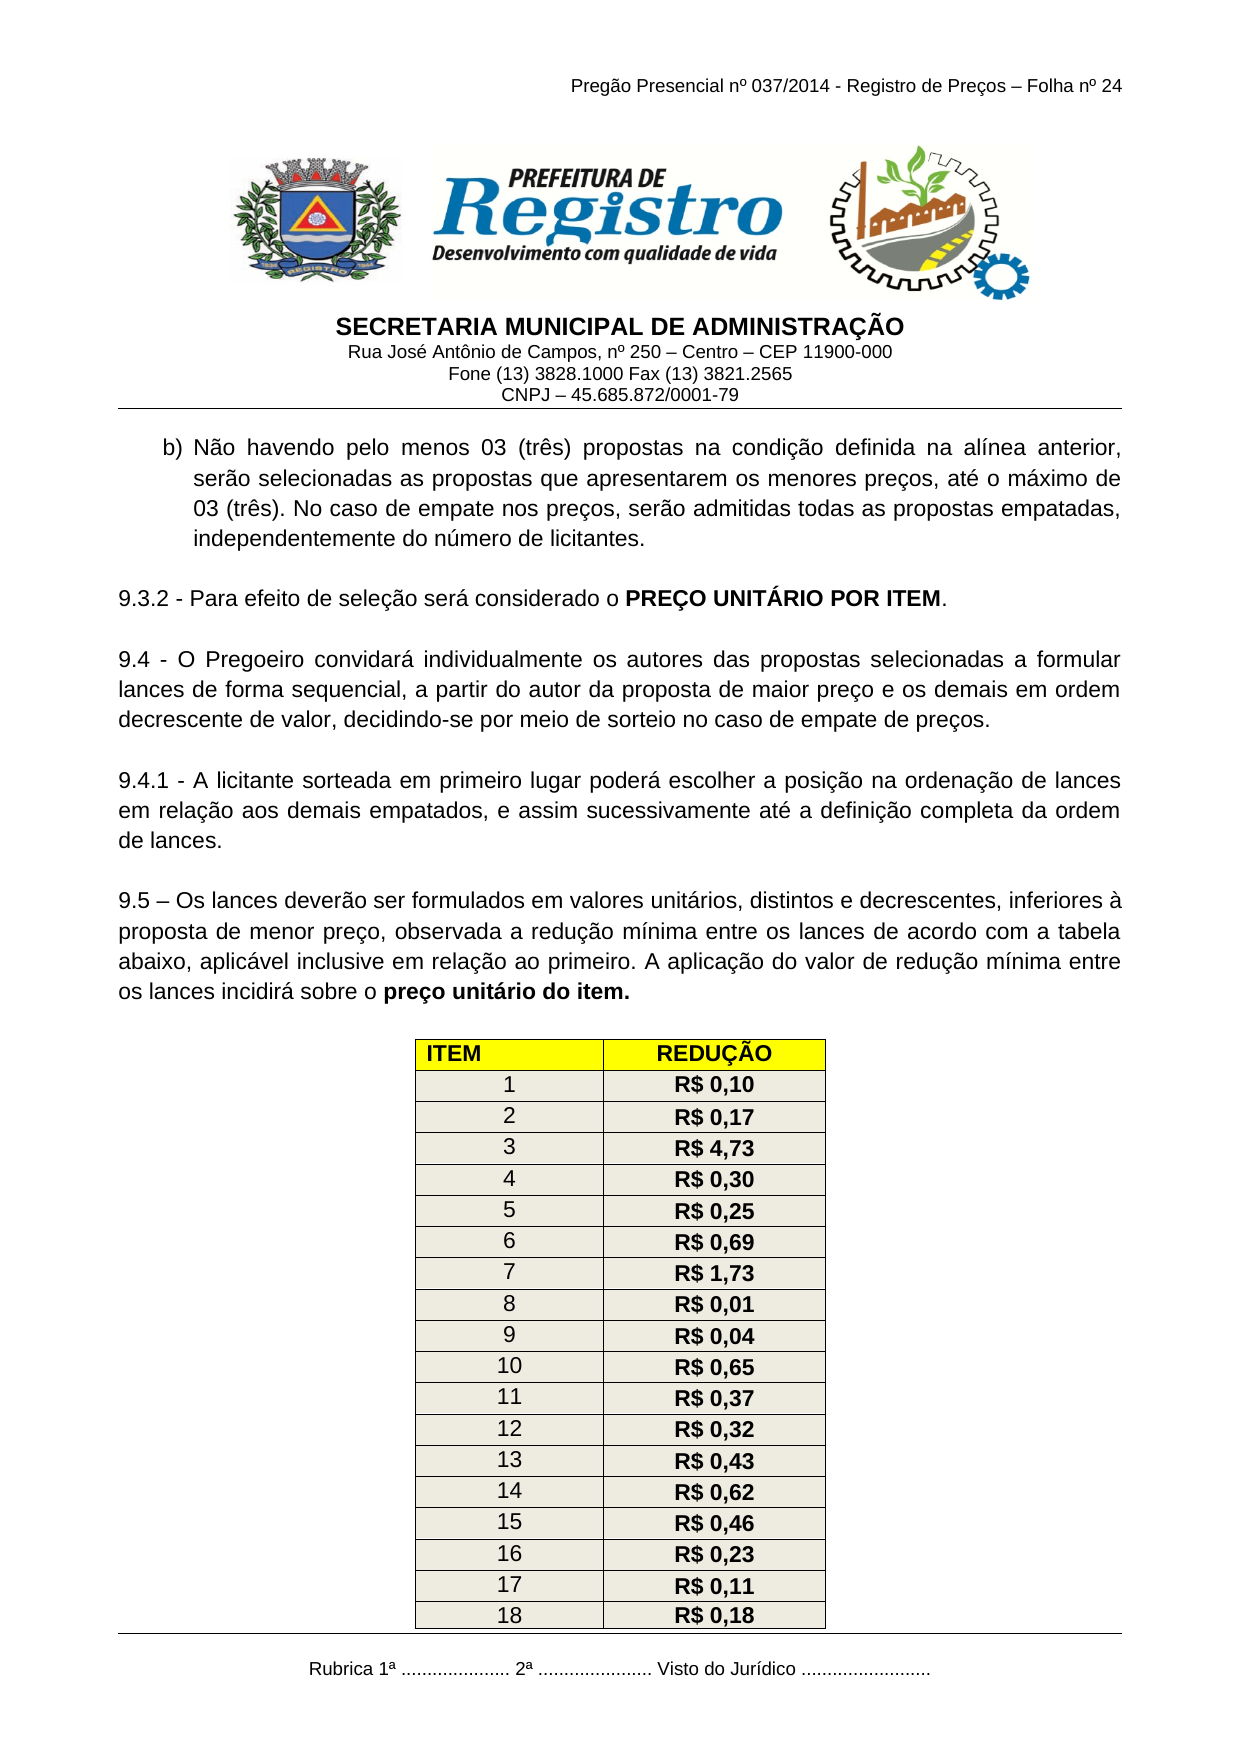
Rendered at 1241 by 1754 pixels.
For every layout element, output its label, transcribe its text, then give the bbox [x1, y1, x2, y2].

table_cell R$ 4,73 [604, 1133, 825, 1163]
table_cell 15 [416, 1508, 603, 1538]
text 9.3.2 - Para efeito de seleção será considerado o PREÇO UNITÁRIO POR ITEM. [118, 585, 1122, 612]
table_cell 1 [416, 1071, 603, 1101]
table_cell R$ 0,30 [604, 1165, 825, 1195]
table_cell 14 [416, 1477, 603, 1507]
table_cell R$ 0,11 [604, 1571, 825, 1601]
text 9.4.1 - A licitante sorteada em primeiro lugar poderá escolher a posição na ordenação de lances em relação aos demais empatados, e assim sucessivamente até a definição completa da ordem de lances. [118, 767, 1122, 853]
table_header ITEM [416, 1040, 603, 1070]
table_cell 2 [416, 1102, 603, 1132]
table_header REDUÇÃO [604, 1040, 825, 1070]
table_cell 9 [416, 1321, 603, 1351]
table_cell 6 [416, 1227, 603, 1257]
table_cell R$ 0,01 [604, 1290, 825, 1320]
table_cell R$ 0,17 [604, 1102, 825, 1132]
table_cell R$ 0,18 [604, 1602, 825, 1628]
table_cell R$ 0,23 [604, 1540, 825, 1570]
table_cell R$ 0,43 [604, 1446, 825, 1476]
table_cell 3 [416, 1133, 603, 1163]
picture [193, 145, 1047, 300]
table_cell 7 [416, 1258, 603, 1288]
text 9.5 – Os lances deverão ser formulados em valores unitários, distintos e decrescentes, inferiores à proposta de menor preço, observada a redução mínima entre os lances de acordo com a tabela abaixo, aplicável inclusive em relação ao primeiro. A aplicação do valor de redução mínima entre os lances incidirá sobre o preço unitário do item. [118, 887, 1122, 1004]
table_cell R$ 0,10 [604, 1071, 825, 1101]
table_cell R$ 0,62 [604, 1477, 825, 1507]
table_cell R$ 0,04 [604, 1321, 825, 1351]
table_cell R$ 0,25 [604, 1196, 825, 1226]
table_cell 13 [416, 1446, 603, 1476]
table_cell R$ 1,73 [604, 1258, 825, 1288]
list Não havendo pelo menos 03 (três) propostas na condição definida na alínea anterior, serão selecionadas as propostas que apresentarem os menores preços, até o máximo de 03 (três). No caso de empate nos preços, serão admitidas todas as propostas empatadas, independentemente do número de licitantes. [162, 434, 1122, 551]
table_cell 11 [416, 1383, 603, 1413]
table_cell R$ 0,46 [604, 1508, 825, 1538]
table_cell 18 [416, 1602, 603, 1628]
table_cell 10 [416, 1352, 603, 1382]
table_cell R$ 0,69 [604, 1227, 825, 1257]
table_cell 12 [416, 1415, 603, 1445]
table_cell 5 [416, 1196, 603, 1226]
table_cell R$ 0,37 [604, 1383, 825, 1413]
table_cell R$ 0,32 [604, 1415, 825, 1445]
table_cell 17 [416, 1571, 603, 1601]
table_cell 16 [416, 1540, 603, 1570]
table_cell R$ 0,65 [604, 1352, 825, 1382]
text 9.4 - O Pregoeiro convidará individualmente os autores das propostas selecionadas a formular lances de forma sequencial, a partir do autor da proposta de maior preço e os demais em ordem decrescente de valor, decidindo-se por meio de sorteio no caso de empate de preços. [118, 646, 1122, 732]
table_cell 8 [416, 1290, 603, 1320]
table_cell 4 [416, 1165, 603, 1195]
